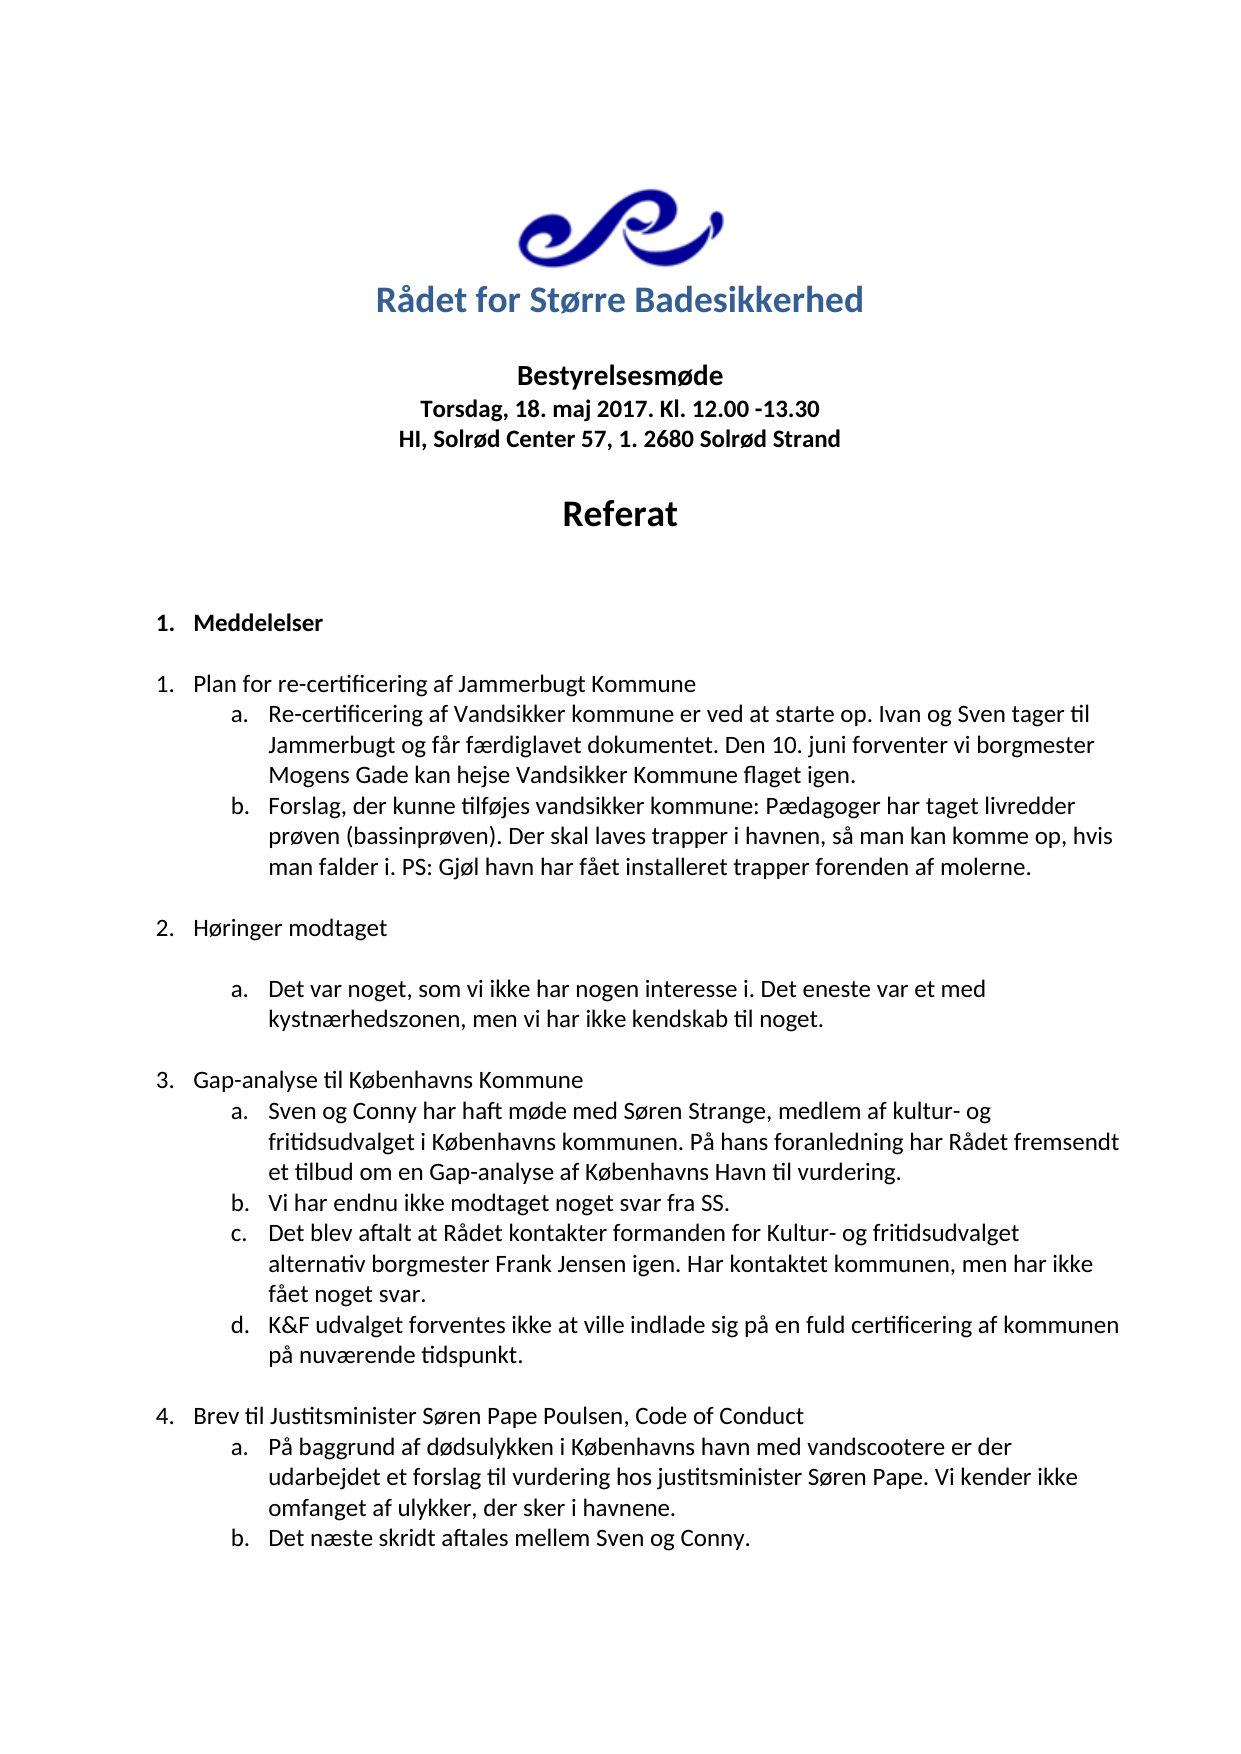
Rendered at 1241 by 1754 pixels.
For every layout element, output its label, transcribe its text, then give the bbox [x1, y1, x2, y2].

text HI, Solrød Center 57, 1. 2680 Solrød Strand [118, 423, 1122, 454]
text Rådet for Større Badesikkerhed [118, 276, 1122, 322]
list På baggrund af dødsulykken i Københavns havn med vandscootere er der udarbejdet et forslag til vurdering hos justitsminister Søren Pape. Vi kender ikke omfanget af ulykker, der sker i havnene. [231, 1431, 1122, 1522]
list Forslag, der kunne tilføjes vandsikker kommune: Pædagoger har taget livredder prøven (bassinprøven). Der skal laves trapper i havnen, så man kan komme op, hvis man falder i. PS: Gjøl havn har fået installeret trapper forenden af molerne. [231, 790, 1122, 881]
list Plan for re-certificering af Jammerbugt Kommune [156, 668, 1122, 698]
list K&F udvalget forventes ikke at ville indlade sig på en fuld certificering af kommunen på nuværende tidspunkt. [231, 1309, 1122, 1370]
list Det næste skridt aftales mellem Sven og Conny. [231, 1522, 1122, 1582]
list Brev til Justitsminister Søren Pape Poulsen, Code of Conduct [156, 1400, 1122, 1431]
list Sven og Conny har haft møde med Søren Strange, medlem af kultur- og fritidsudvalget i Københavns kommunen. På hans foranledning har Rådet fremsendt et tilbud om en Gap-analyse af Københavns Havn til vurdering. [231, 1095, 1122, 1187]
list Det blev aftalt at Rådet kontakter formanden for Kultur- og fritidsudvalget alternativ borgmester Frank Jensen igen. Har kontaktet kommunen, men har ikke fået noget svar. [231, 1217, 1122, 1309]
list Re-certificering af Vandsikker kommune er ved at starte op. Ivan og Sven tager til Jammerbugt og får færdiglavet dokumentet. Den 10. juni forventer vi borgmester Mogens Gade kan hejse Vandsikker Kommune flaget igen. [231, 698, 1122, 790]
list Vi har endnu ikke modtaget noget svar fra SS. [231, 1187, 1122, 1217]
picture [505, 177, 735, 276]
list Meddelelser [156, 607, 1122, 637]
list Høringer modtaget [156, 912, 1122, 942]
text Referat [118, 490, 1122, 536]
list Gap-analyse til Københavns Kommune [156, 1064, 1122, 1095]
list Det var noget, som vi ikke har nogen interesse i. Det eneste var et med kystnærhedszonen, men vi har ikke kendskab til noget. [231, 973, 1122, 1034]
text Torsdag, 18. maj 2017. Kl. 12.00 -13.30 [118, 393, 1122, 423]
text Bestyrelsesmøde [118, 357, 1122, 393]
